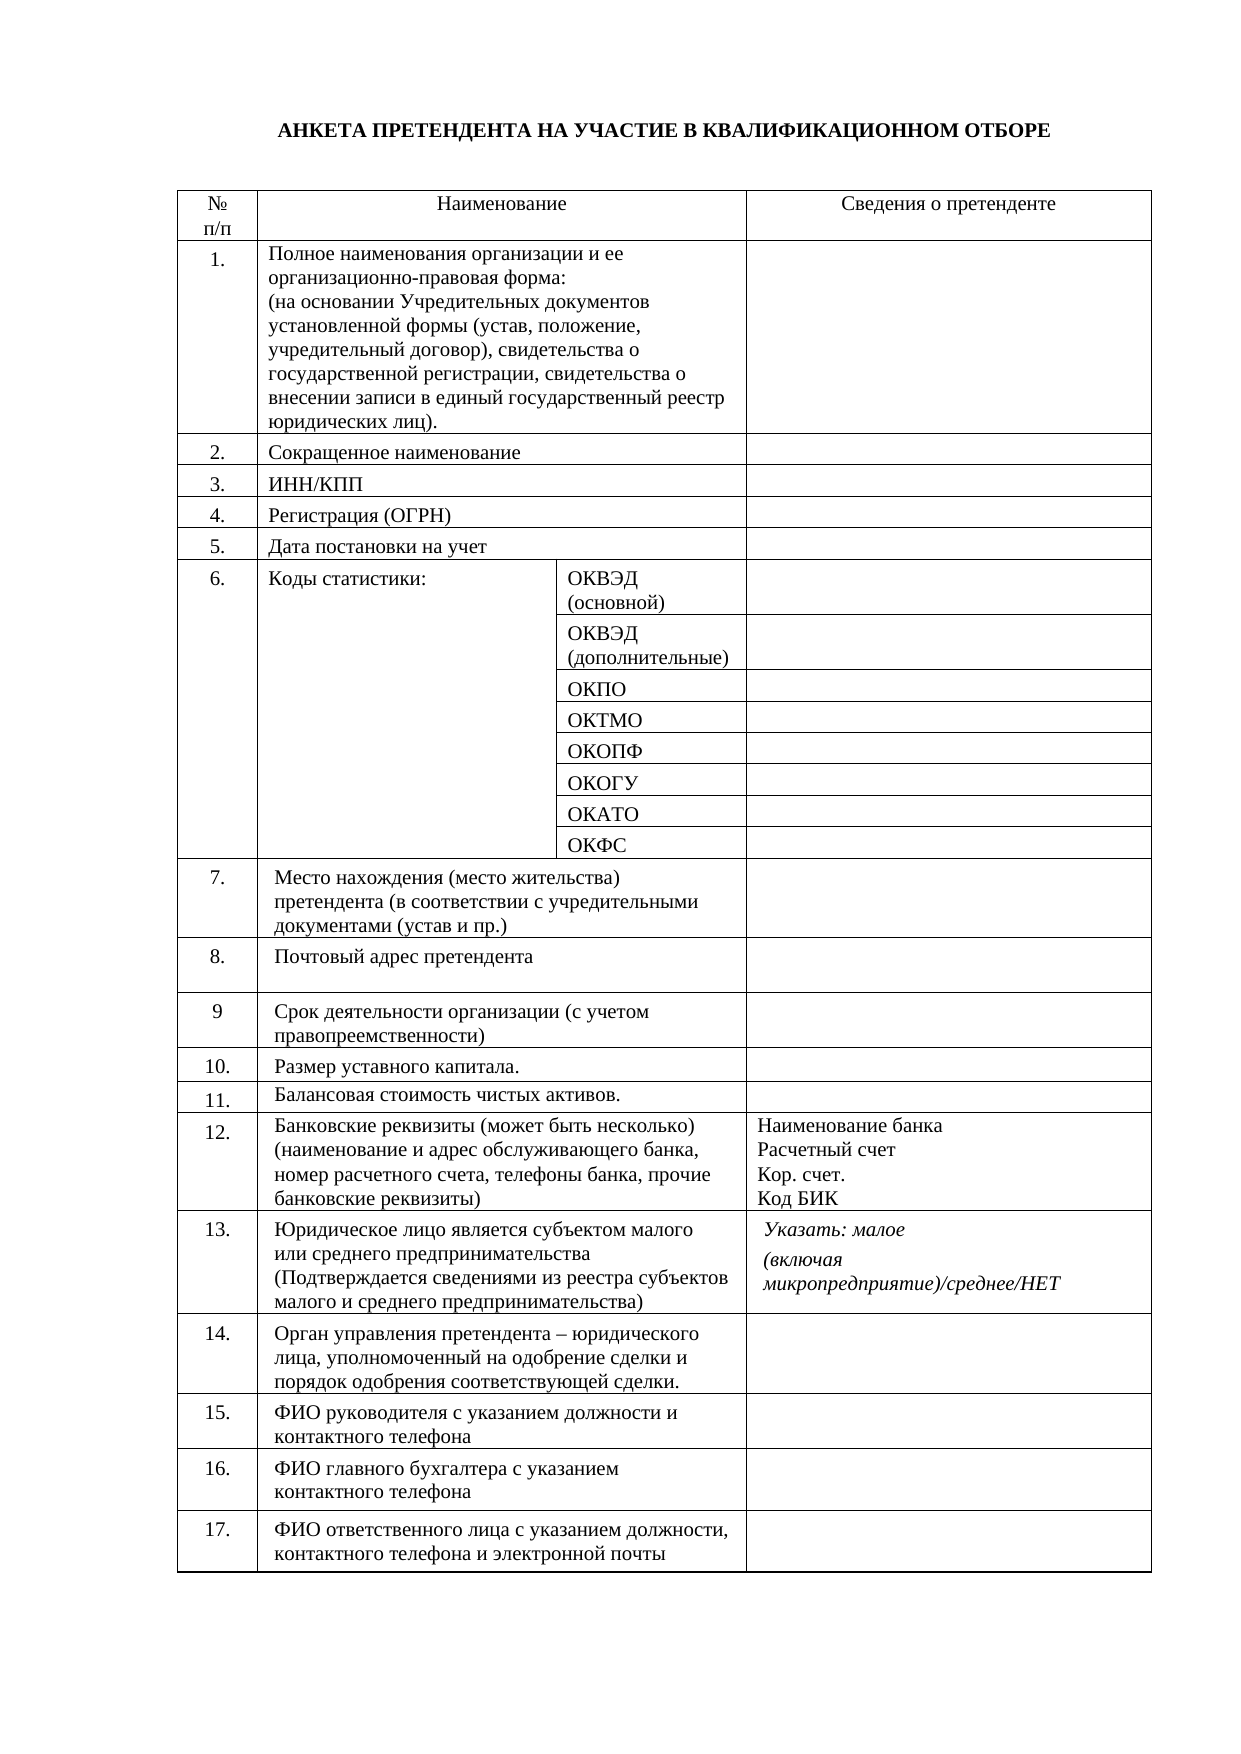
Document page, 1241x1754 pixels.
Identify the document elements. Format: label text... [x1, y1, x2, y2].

table_cell [747, 434, 1151, 464]
table_cell ОКФС [557, 827, 746, 857]
table_cell ФИО ответственного лица с указанием должности, контактного телефона и электронной почты [258, 1511, 746, 1571]
table_cell Регистрация (ОГРН) [258, 497, 746, 527]
table_cell 5. [178, 528, 257, 558]
table_cell ФИО руководителя с указанием должности и контактного телефона [258, 1394, 746, 1448]
table_cell 1. [178, 241, 257, 433]
table_cell 16. [178, 1449, 257, 1510]
table_cell Дата постановки на учет [258, 528, 746, 558]
table_cell Полное наименования организации и ее организационно-правовая форма: (на основании Учредительных документов установленной формы (устав, положение, учредительный договор), свидетельства о государственной регистрации, свидетельства о внесении записи в единый государственный реестр юридических лиц). [258, 241, 746, 433]
table_cell 12. [178, 1113, 257, 1210]
table_cell 11. [178, 1082, 257, 1112]
table_cell Сокращенное наименование [258, 434, 746, 464]
table_cell Место нахождения (место жительства) претендента (в соответствии с учредительными документами (устав и пр.) [258, 859, 746, 937]
table_cell [747, 560, 1151, 614]
table_cell 14. [178, 1314, 257, 1393]
table_cell [747, 993, 1151, 1047]
table_cell ОКАТО [557, 796, 746, 826]
table_cell Указать: малое (включая микропредприятие)/среднее/НЕТ [747, 1211, 1151, 1313]
table_cell [747, 1449, 1151, 1510]
table_cell Срок деятельности организации (с учетом правопреемственности) [258, 993, 746, 1047]
table_cell Почтовый адрес претендента [258, 938, 746, 992]
table_cell [747, 733, 1151, 763]
table_cell [747, 528, 1151, 558]
table_cell [747, 859, 1151, 937]
table_cell 7. [178, 859, 257, 937]
table_cell [747, 670, 1151, 701]
table_cell [747, 702, 1151, 732]
table_cell ОКВЭД (основной) [557, 560, 746, 614]
table_cell Юридическое лицо является субъектом малого или среднего предпринимательства (Подтверждается сведениями из реестра субъектов малого и среднего предпринимательства) [258, 1211, 746, 1313]
table_cell [747, 1394, 1151, 1448]
table_header Сведения о претенденте [747, 191, 1151, 239]
table_cell Банковские реквизиты (может быть несколько) (наименование и адрес обслуживающего банка, номер расчетного счета, телефоны банка, прочие банковские реквизиты) [258, 1113, 746, 1210]
table_cell 6. [178, 560, 257, 857]
table_cell 9 [178, 993, 257, 1047]
table_cell Балансовая стоимость чистых активов. [258, 1082, 746, 1112]
table_header Наименование [258, 191, 746, 239]
table_cell 3. [178, 465, 257, 496]
table_cell 4. [178, 497, 257, 527]
table_cell ОКТМО [557, 702, 746, 732]
table_cell [747, 465, 1151, 496]
table_cell [747, 1048, 1151, 1081]
table_cell 15. [178, 1394, 257, 1448]
table_cell ОКОПФ [557, 733, 746, 763]
table_cell ОКВЭД (дополнительные) [557, 615, 746, 669]
table_cell [747, 241, 1151, 433]
table_cell 8. [178, 938, 257, 992]
table_cell Наименование банка Расчетный счет Кор. счет. Код БИК [747, 1113, 1151, 1210]
table_cell [747, 615, 1151, 669]
table_cell ОКОГУ [557, 764, 746, 795]
table_cell 13. [178, 1211, 257, 1313]
table_cell 2. [178, 434, 257, 464]
table_cell [747, 796, 1151, 826]
table_cell [747, 1314, 1151, 1393]
table_cell ФИО главного бухгалтера с указанием контактного телефона [258, 1449, 746, 1510]
table_cell [747, 497, 1151, 527]
table_cell 17. [178, 1511, 257, 1571]
text АНКЕТА ПРЕТЕНДЕНТА НА УЧАСТИЕ В КВАЛИФИКАЦИОННОМ ОТБОРЕ [177, 118, 1152, 142]
table_cell Орган управления претендента – юридического лица, уполномоченный на одобрение сделки и порядок одобрения соответствующей сделки. [258, 1314, 746, 1393]
table_cell [747, 827, 1151, 857]
table_cell Коды статистики: [258, 560, 556, 857]
table_cell [747, 1511, 1151, 1571]
table_header № п/п [178, 191, 257, 239]
table_cell [747, 764, 1151, 795]
table_cell Размер уставного капитала. [258, 1048, 746, 1081]
table_cell [747, 938, 1151, 992]
table_cell [747, 1082, 1151, 1112]
table_cell ОКПО [557, 670, 746, 701]
table_cell ИНН/КПП [258, 465, 746, 496]
table_cell 10. [178, 1048, 257, 1081]
